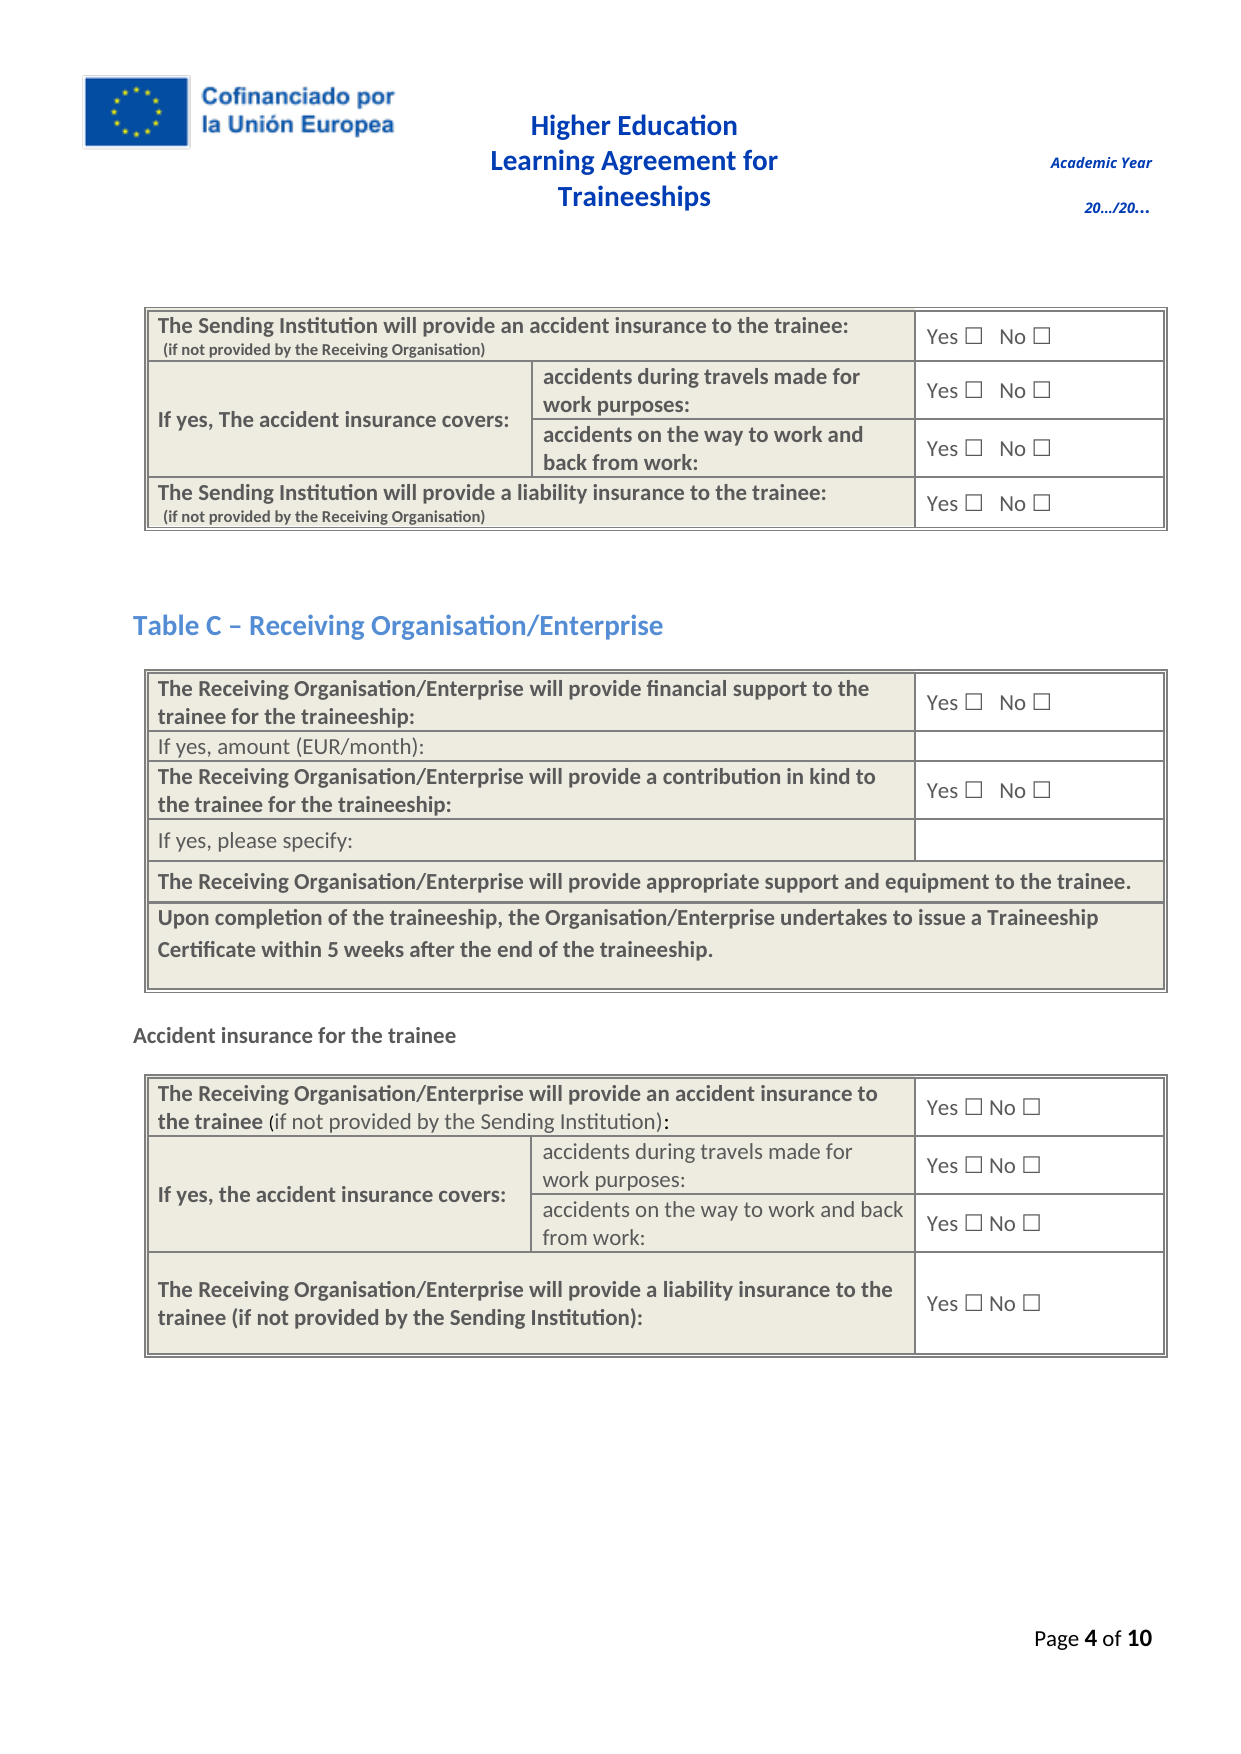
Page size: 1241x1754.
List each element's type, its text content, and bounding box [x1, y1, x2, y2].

table_cell accidents during travels made for work purposes: [533, 362, 914, 418]
table_cell If yes, The accident insurance covers: [149, 362, 531, 476]
table_cell If yes, amount (EUR/month): [149, 732, 914, 760]
table_cell Yes No [916, 362, 1163, 418]
table_header Yes ☐ No ☐ [916, 1079, 1163, 1135]
picture [81, 74, 449, 151]
table_cell The Receiving Organisation/Enterprise will provide a liability insurance to the trainee (if not provided by the Sending Institution): [149, 1253, 914, 1353]
table_cell [916, 732, 1163, 760]
table_header Yes No [916, 312, 1163, 360]
table_cell If yes, please specify: [149, 820, 914, 860]
table_header The Receiving Organisation/Enterprise will provide financial support to the trainee for the traineeship: [149, 674, 914, 730]
table_cell Yes ☐ No ☐ [916, 1137, 1163, 1193]
table_cell The Receiving Organisation/Enterprise will provide appropriate support and equipment to the trainee. [149, 862, 1163, 901]
table_cell The Sending Institution will provide a liability insurance to the trainee: (if not provided by the Receiving Organisation) [149, 478, 914, 526]
table_header The Sending Institution will provide an accident insurance to the trainee: (if not provided by the Receiving Organisation) [149, 312, 914, 360]
table_cell The Receiving Organisation/Enterprise will provide a contribution in kind to the trainee for the traineeship: [149, 762, 914, 818]
text Table C – Receiving Organisation/Enterprise [133, 607, 1152, 643]
table_header The Receiving Organisation/Enterprise will provide an accident insurance to the trainee (if not provided by the Sending Institution): [149, 1079, 914, 1135]
table_cell [916, 820, 1163, 860]
table_cell Upon completion of the traineeship, the Organisation/Enterprise undertakes to issue a Traineeship Certificate within 5 weeks after the end of the traineeship. [149, 904, 1163, 988]
table_cell Yes No [916, 762, 1163, 818]
table_header Yes No [916, 674, 1163, 730]
table_cell Yes No [916, 420, 1163, 476]
table_cell If yes, the accident insurance covers: [149, 1137, 530, 1251]
table_cell accidents on the way to work and back from work: [532, 1195, 914, 1251]
text Accident insurance for the trainee [133, 1021, 1152, 1049]
table_cell Yes ☐ No ☐ [916, 1253, 1163, 1353]
table_cell accidents on the way to work and back from work: [533, 420, 914, 476]
table_cell Yes ☐ No ☐ [916, 1195, 1163, 1251]
table_cell accidents during travels made for work purposes: [532, 1137, 914, 1193]
table_cell Yes No [916, 478, 1163, 526]
